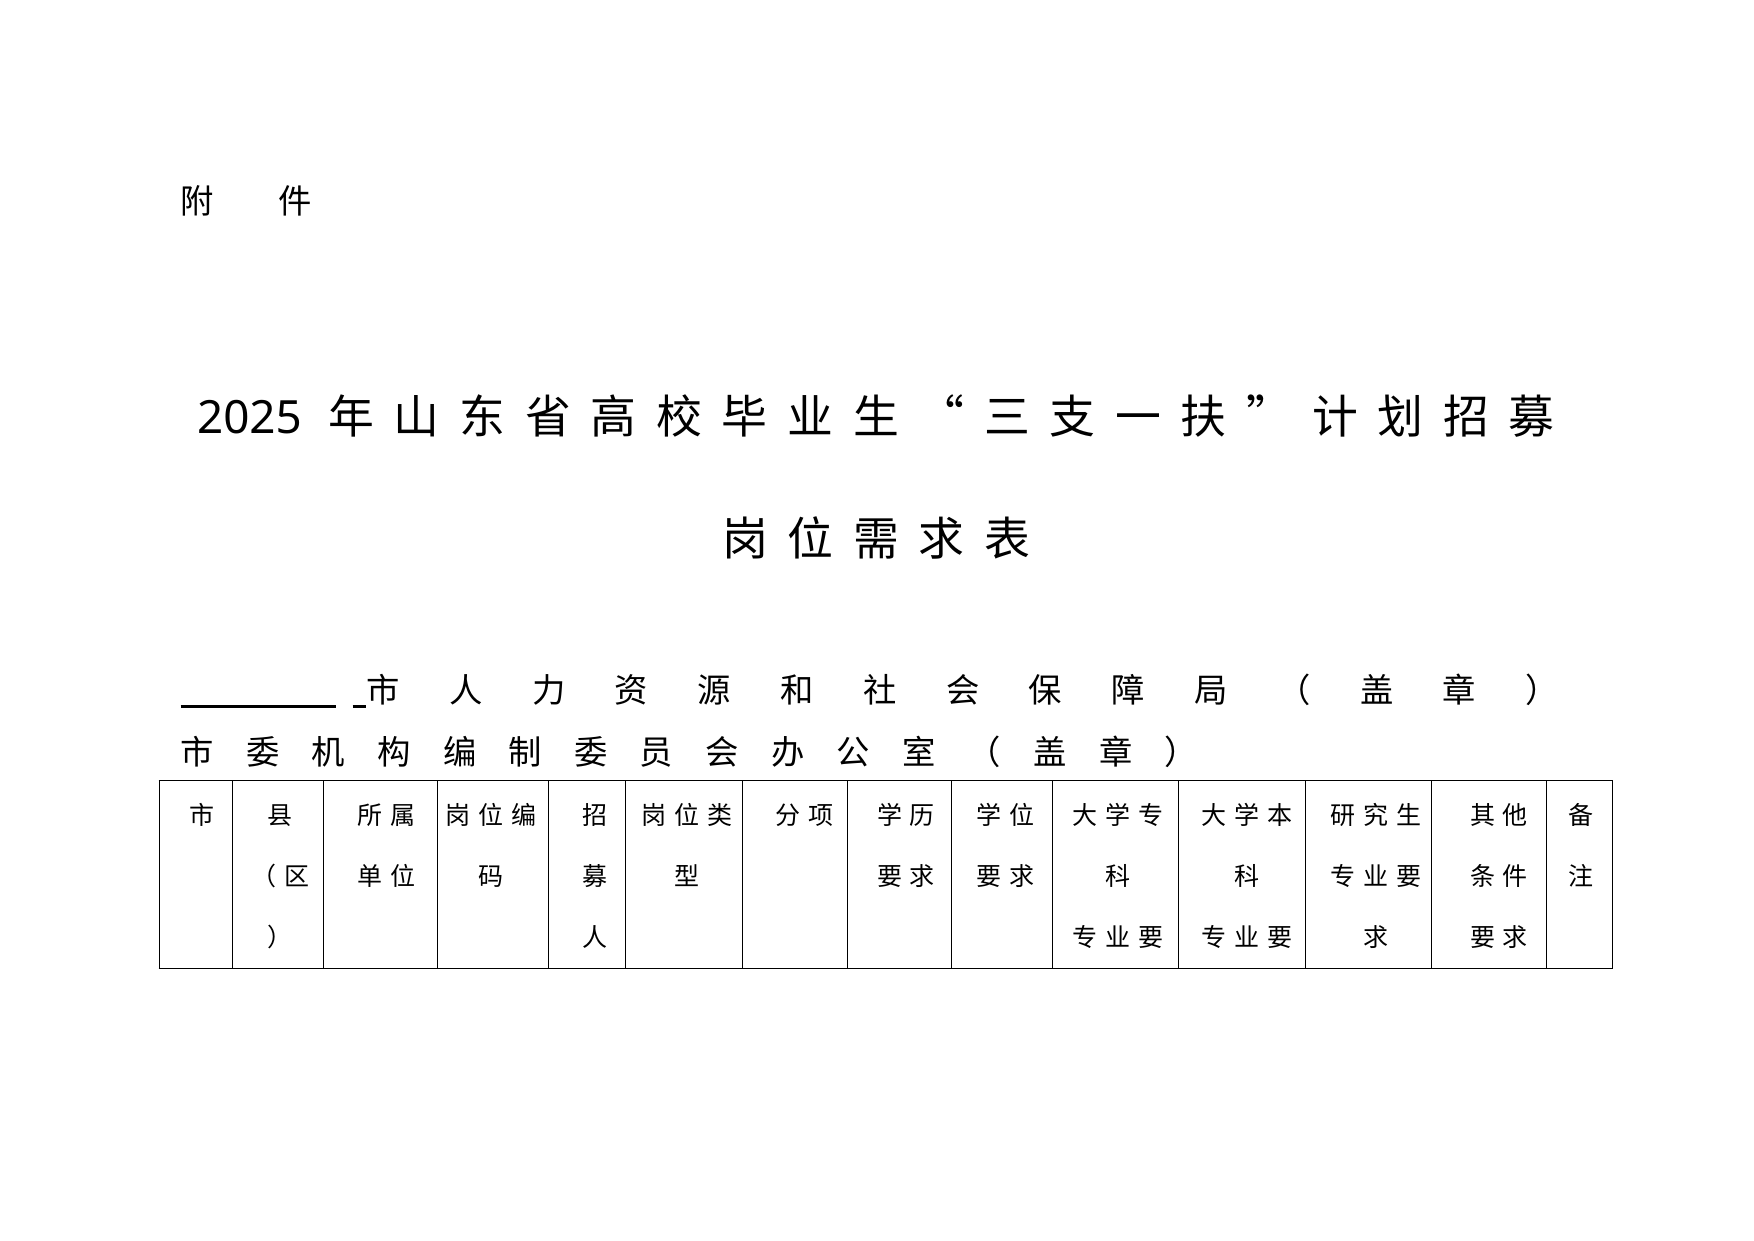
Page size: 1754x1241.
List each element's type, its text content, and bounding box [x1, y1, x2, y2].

table_header 备注 [1547, 781, 1612, 968]
table_header 大学专科 专业要求 [1053, 781, 1178, 968]
text 附 件 [180, 169, 1591, 230]
table_header 学历 要求 [848, 781, 951, 968]
table_header 招募 人数 [549, 781, 625, 968]
table_header 所属单位 [324, 781, 437, 968]
table_header 学位 要求 [952, 781, 1052, 968]
table_header 分项 [743, 781, 847, 968]
table_header 大学本科 专业要求 [1179, 781, 1305, 968]
table_header 研究生 专业要求 [1306, 781, 1431, 968]
table_header 其他条件 要求 [1432, 781, 1546, 968]
table_header 县（区） [233, 781, 323, 968]
table_header 市 [160, 781, 232, 968]
subtitle 2025年山东省高校毕业生“三支一扶”计划招募岗位需求表 [180, 352, 1591, 597]
table_header 岗位类型 [626, 781, 742, 968]
text 市人力资源和社会保障局（盖章） 市委机构编制委员会办公室（盖章） [180, 658, 1591, 780]
table_header 岗位编码 [438, 781, 548, 968]
